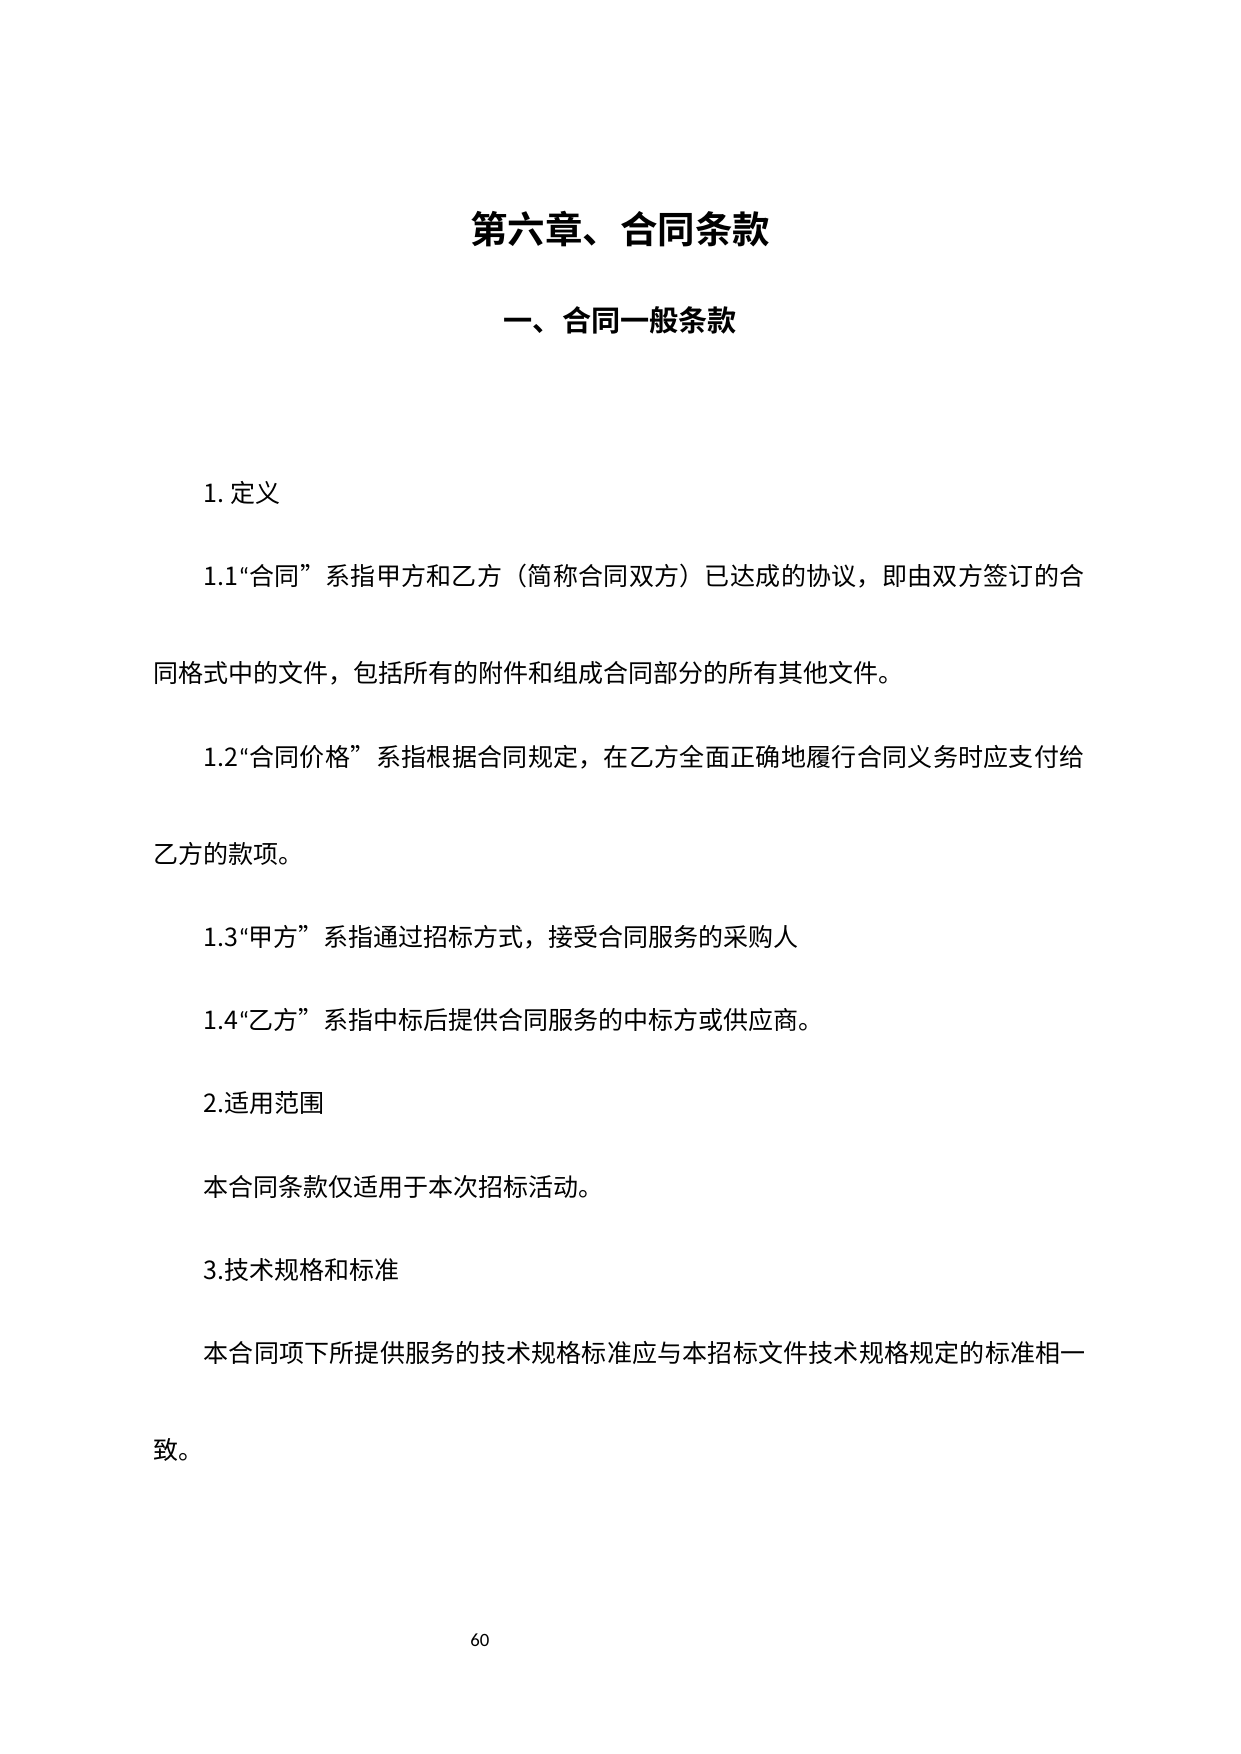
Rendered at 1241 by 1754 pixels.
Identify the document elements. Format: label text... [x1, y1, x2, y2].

text 1.4“乙方”系指中标后提供合同服务的中标方或供应商。 [153, 986, 1087, 1051]
text 本合同条款仅适用于本次招标活动。 [153, 1153, 1087, 1218]
text 3.技术规格和标准 [153, 1236, 1087, 1301]
text 2.适用范围 [153, 1069, 1087, 1134]
text 1.2“合同价格”系指根据合同规定，在乙方全面正确地履行合同义务时应支付给乙方的款项。 [153, 723, 1087, 885]
text 1. 定义 [153, 459, 1087, 524]
text 1.3“甲方”系指通过招标方式，接受合同服务的采购人 [153, 903, 1087, 968]
text 本合同项下所提供服务的技术规格标准应与本招标文件技术规格规定的标准相一致。 [153, 1319, 1087, 1481]
text 一、合同一般条款 [153, 287, 1087, 352]
text 1.1“合同”系指甲方和乙方（简称合同双方）已达成的协议，即由双方签订的合同格式中的文件，包括所有的附件和组成合同部分的所有其他文件。 [153, 542, 1087, 704]
text 第六章、合同条款 [153, 194, 1087, 259]
